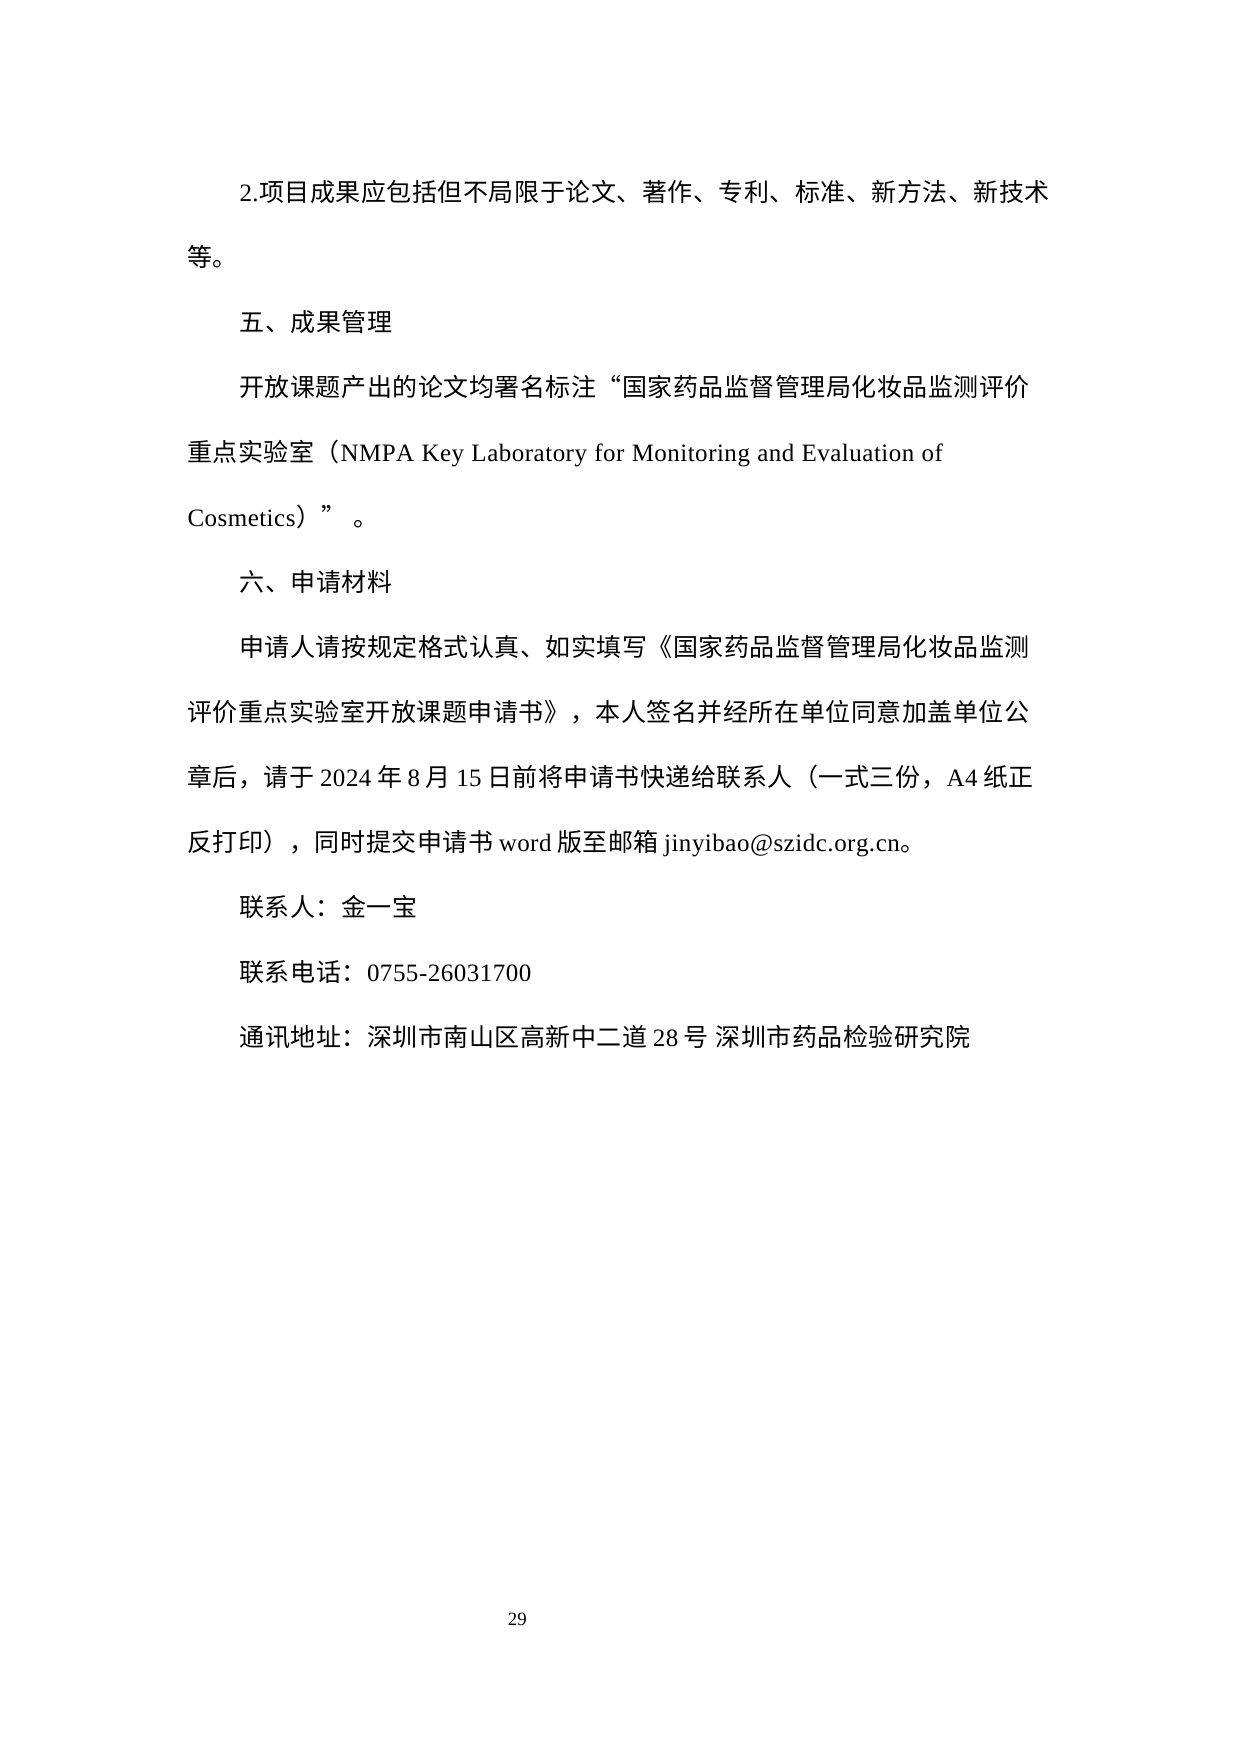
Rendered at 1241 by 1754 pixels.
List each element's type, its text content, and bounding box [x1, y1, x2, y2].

text 联系电话：0755-26031700 [187, 938, 1053, 1003]
text 2.项目成果应包括但不局限于论文、著作、专利、标准、新方法、新技术等。 [187, 158, 1053, 288]
text 通讯地址：深圳市南山区高新中二道28号 深圳市药品检验研究院 [187, 1003, 1053, 1068]
text 五、成果管理 [187, 288, 1053, 353]
text 联系人：金一宝 [187, 873, 1053, 938]
text 申请人请按规定格式认真、如实填写《国家药品监督管理局化妆品监测评价重点实验室开放课题申请书》，本人签名并经所在单位同意加盖单位公章后，请于2024年8月15日前将申请书快递给联系人（一式三份，A4纸正反打印），同时提交申请书word版至邮箱jinyibao@szidc.org.cn。 [187, 613, 1053, 873]
text 六、申请材料 [187, 548, 1053, 613]
text 开放课题产出的论文均署名标注“国家药品监督管理局化妆品监测评价重点实验室（NMPA Key Laboratory for Monitoring and Evaluation of Cosmetics）” 。 [187, 353, 1053, 548]
